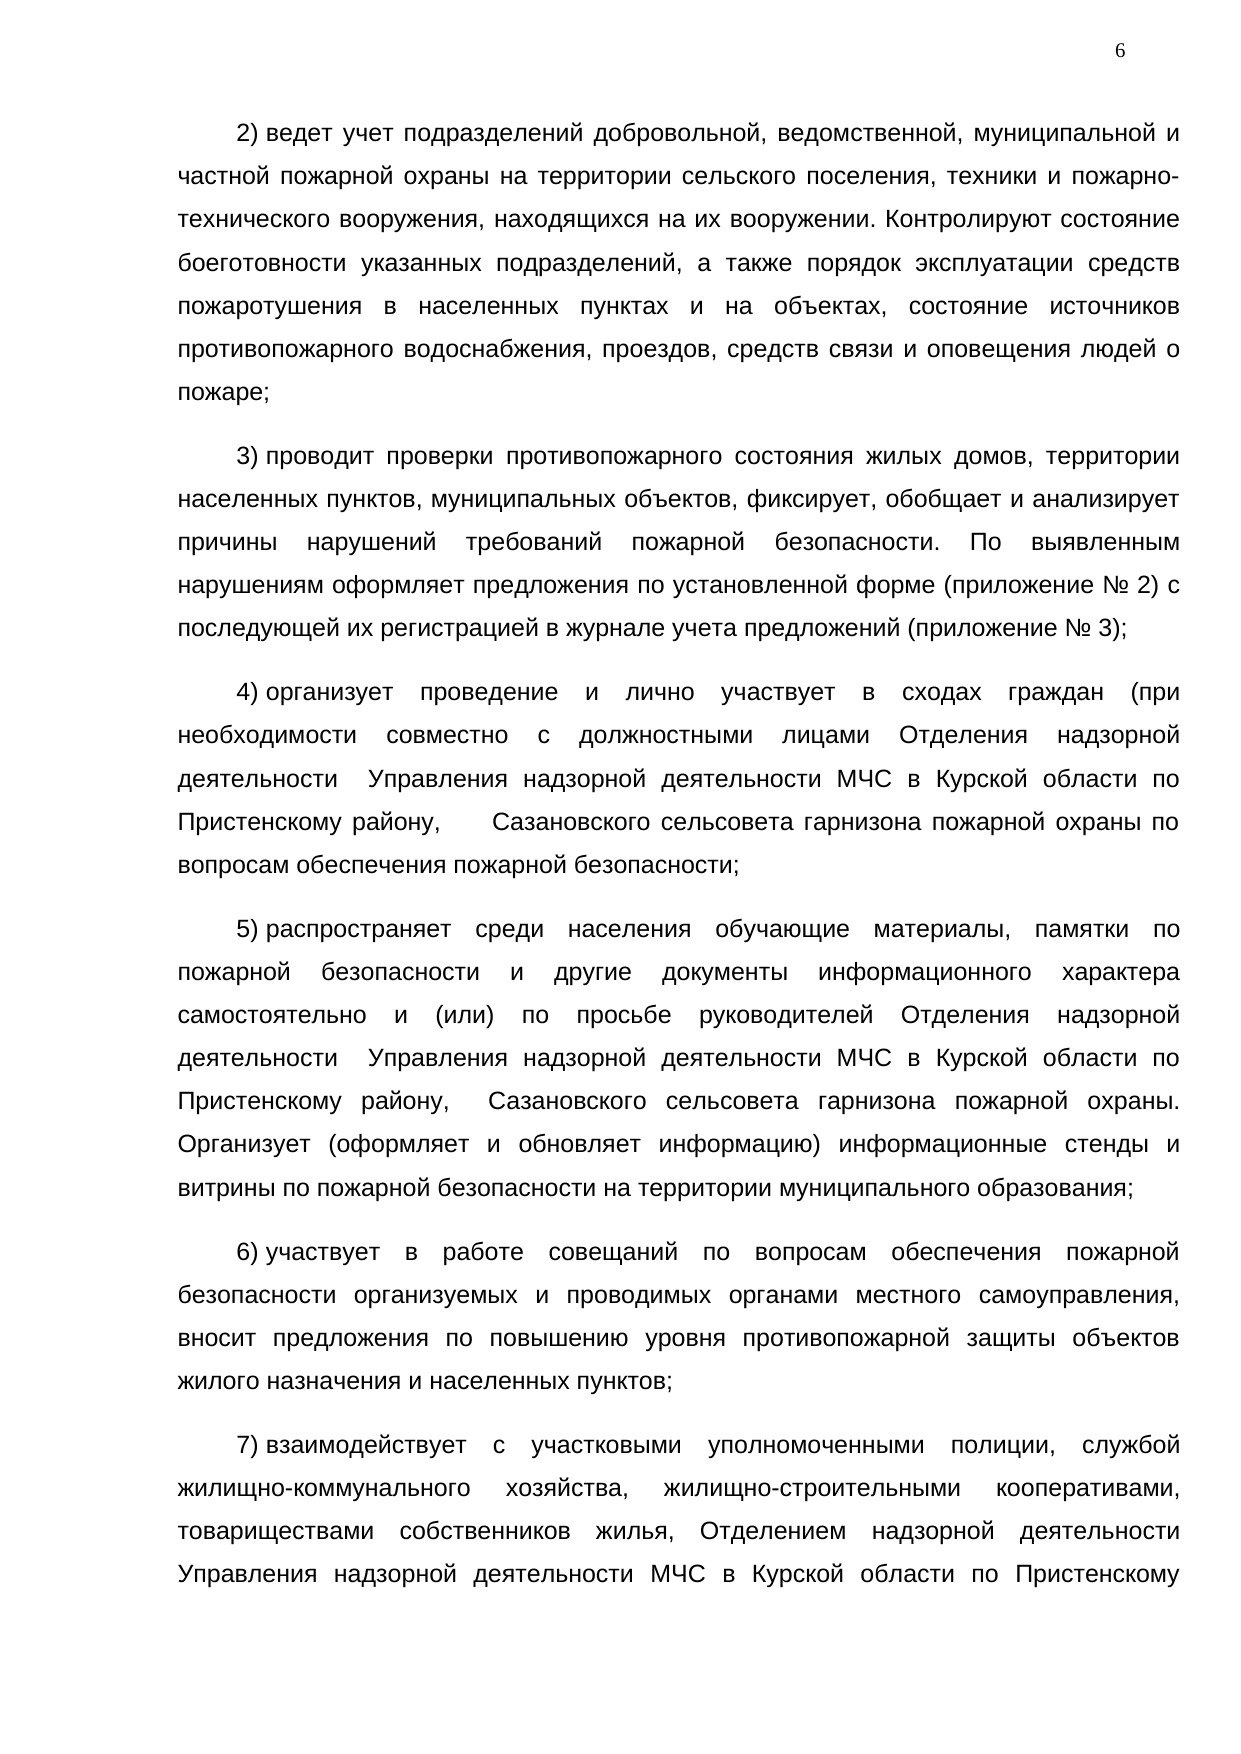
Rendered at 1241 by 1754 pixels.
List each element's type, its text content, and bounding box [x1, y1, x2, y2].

text 5) распространяет среди населения обучающие материалы, памятки по пожарной безопасности и другие документы информационного характера самостоятельно и (или) по просьбе руководителей Отделения надзорной деятельности Управления надзорной деятельности МЧС в Курской области по Пристенскому району, Сазановского сельсовета гарнизона пожарной охраны. Организует (оформляет и обновляет информацию) информационные стенды и витрины по пожарной безопасности на территории муниципального образования; [177, 914, 1181, 1201]
text 4) организует проведение и лично участвует в сходах граждан (при необходимости совместно с должностными лицами Отделения надзорной деятельности Управления надзорной деятельности МЧС в Курской области по Пристенскому району, Сазановского сельсовета гарнизона пожарной охраны по вопросам обеспечения пожарной безопасности; [177, 677, 1181, 878]
text 2) ведет учет подразделений добровольной, ведомственной, муниципальной и частной пожарной охраны на территории сельского поселения, техники и пожарно-технического вооружения, находящихся на их вооружении. Контролируют состояние боеготовности указанных подразделений, а также порядок эксплуатации средств пожаротушения в населенных пунктах и на объектах, состояние источников противопожарного водоснабжения, проездов, средств связи и оповещения людей о пожаре; [177, 118, 1181, 406]
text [177, 1430, 1181, 1588]
text 3) проводит проверки противопожарного состояния жилых домов, территории населенных пунктов, муниципальных объектов, фиксирует, обобщает и анализирует причины нарушений требований пожарной безопасности. По выявленным нарушениям оформляет предложения по установленной форме (приложение № 2) с последующей их регистрацией в журнале учета предложений (приложение № 3); [177, 441, 1181, 642]
text 6) участвует в работе совещаний по вопросам обеспечения пожарной безопасности организуемых и проводимых органами местного самоуправления, вносит предложения по повышению уровня противопожарной защиты объектов жилого назначения и населенных пунктов; [177, 1236, 1181, 1394]
